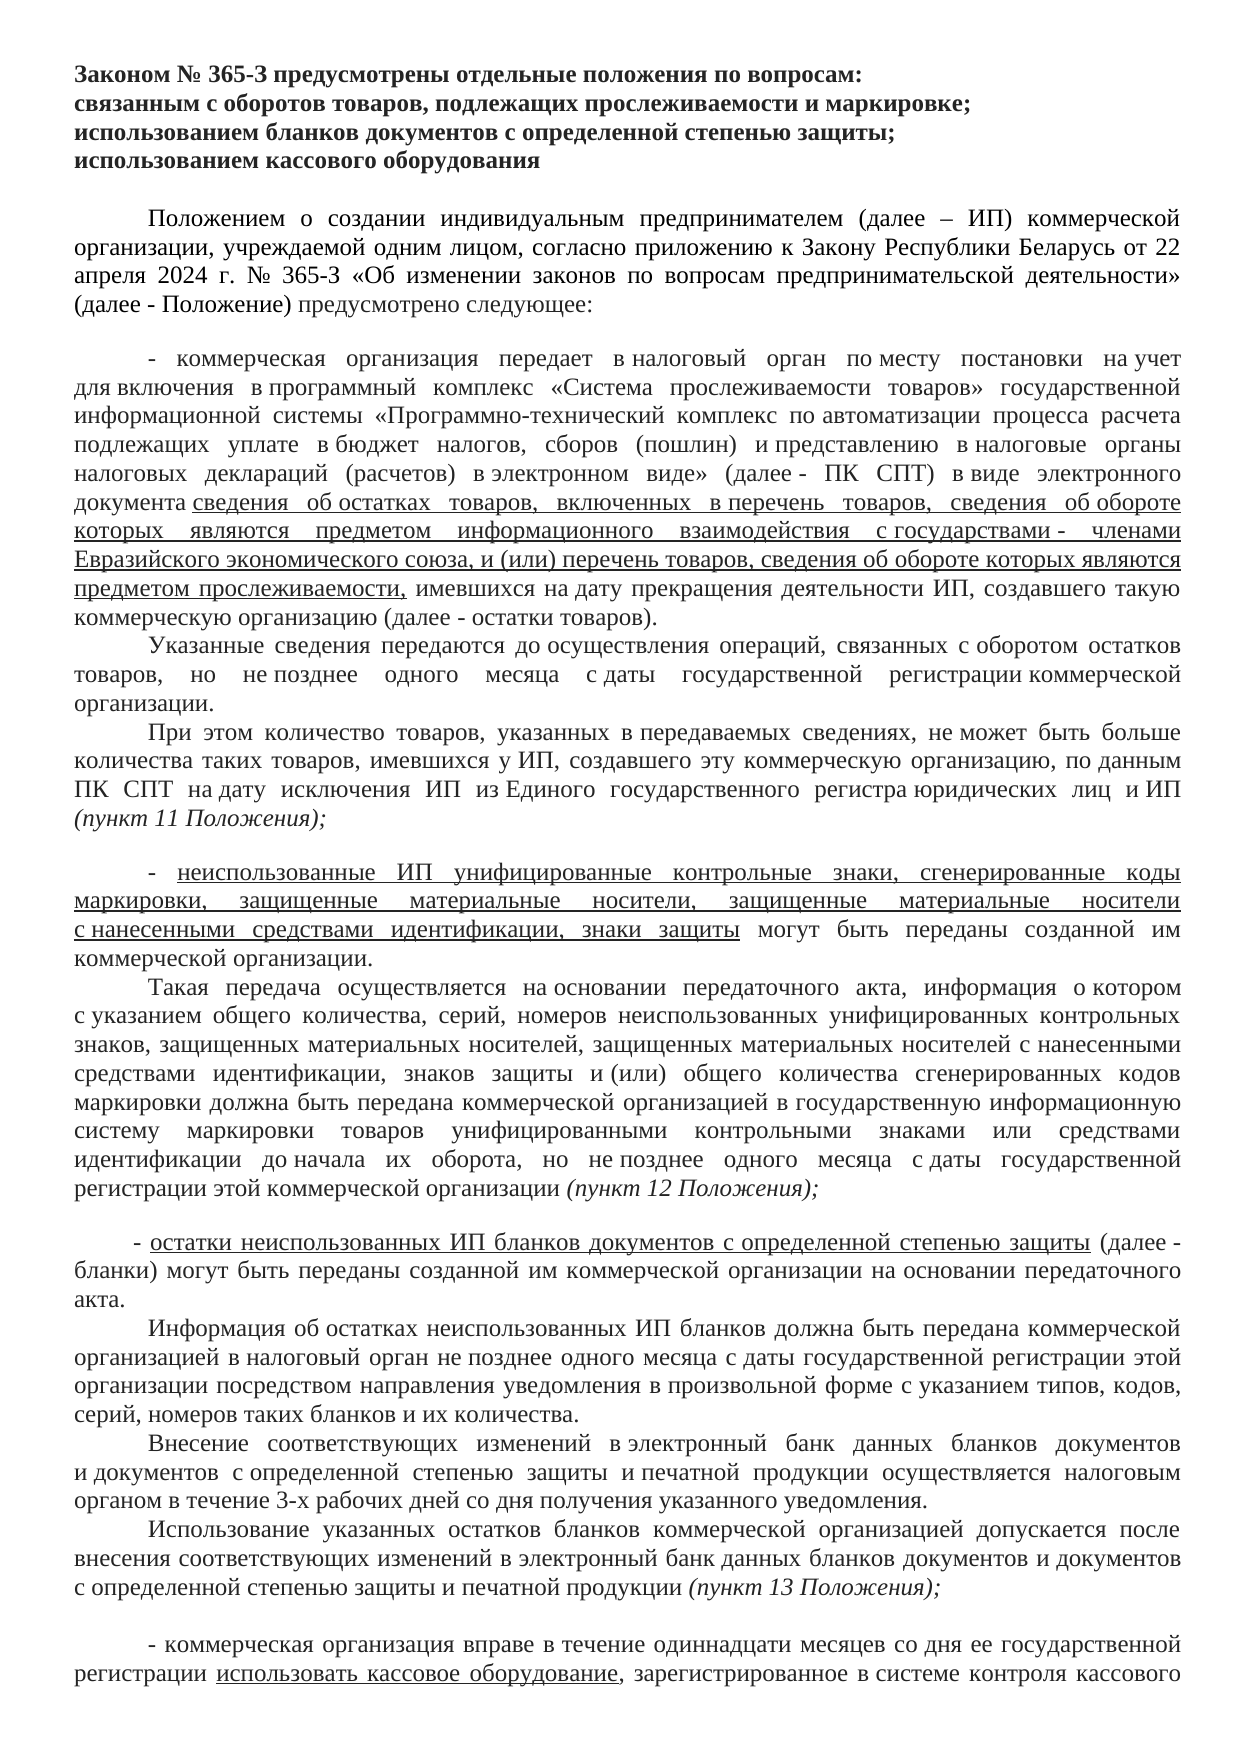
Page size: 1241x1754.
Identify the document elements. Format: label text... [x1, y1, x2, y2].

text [74, 1629, 1181, 1687]
text - коммерческая организация передает в налоговый орган по месту постановки на учет для включения в программный комплекс «Система прослеживаемости товаров» государственной информационной системы «Программно-технический комплекс по автоматизации процесса расчета подлежащих уплате в бюджет налогов, сборов (пошлин) и представлению в налоговые органы налоговых деклараций (расчетов) в электронном виде» (далее - ПК СПТ) в виде электронного документа сведения об остатках товаров, включенных в перечень товаров, сведения об обороте которых являются предметом информационного взаимодействия с государствами - членами Евразийского экономического союза, и (или) перечень товаров, сведения об обороте которых являются предметом прослеживаемости, имевшихся на дату прекращения деятельности ИП, создавшего такую коммерческую организацию (далее - остатки товаров). [74, 571, 1181, 630]
text Положением о создании индивидуальным предпринимателем (далее – ИП) коммерческой организации, учреждаемой одним лицом, согласно приложению к Закону Республики Беларусь от 22 апреля 2024 г. № 365-З «Об изменении законов по вопросам предпринимательской деятельности» (далее - Положение) предусмотрено следующее: [74, 203, 1181, 318]
text При этом количество товаров, указанных в передаваемых сведениях, не может быть больше количества таких товаров, имевшихся у ИП, создавшего эту коммерческую организацию, по данным ПК СПТ на дату исключения ИП из Единого государственного регистра юридических лиц и ИП (пункт 11 Положения); [74, 717, 1181, 832]
text - остатки неиспользованных ИП бланков документов с определенной степенью защиты (далее - бланки) могут быть переданы созданной им коммерческой организации на основании передаточного акта. [74, 1227, 1181, 1313]
text - коммерческая организация передает в налоговый орган по месту постановки на учет для включения в программный комплекс «Система прослеживаемости товаров» государственной информационной системы «Программно-технический комплекс по автоматизации процесса расчета подлежащих уплате в бюджет налогов, сборов (пошлин) и представлению в налоговые органы налоговых деклараций (расчетов) в электронном виде» (далее - ПК СПТ) в виде электронного документа сведения об остатках товаров, включенных в перечень товаров, сведения об обороте которых являются предметом информационного взаимодействия с государствами - членами Евразийского экономического союза, и (или) перечень товаров, сведения об обороте которых являются предметом прослеживаемости, имевшихся на дату прекращения деятельности ИП, создавшего такую коммерческую организацию (далее - остатки товаров). [74, 343, 1181, 540]
text использованием кассового оборудования [74, 145, 1181, 174]
text Внесение соответствующих изменений в электронный банк данных бланков документов и документов с определенной степенью защиты и печатной продукции осуществляется налоговым органом в течение 3-х рабочих дней со дня получения указанного уведомления. [74, 1428, 1181, 1514]
text Законом № 365-З предусмотрены отдельные положения по вопросам: [74, 59, 1181, 88]
text Такая передача осуществляется на основании передаточного акта, информация о котором с указанием общего количества, серий, номеров неиспользованных унифицированных контрольных знаков, защищенных материальных носителей, защищенных материальных носителей с нанесенными средствами идентификации, знаков защиты и (или) общего количества сгенерированных кодов маркировки должна быть передана коммерческой организацией в государственную информационную систему маркировки товаров унифицированными контрольными знаками или средствами идентификации до начала их оборота, но не позднее одного месяца с даты государственной регистрации этой коммерческой организации (пункт 12 Положения); [74, 972, 1181, 1202]
text Указанные сведения передаются до осуществления операций, связанных с оборотом остатков товаров, но не позднее одного месяца с даты государственной регистрации коммерческой организации. [74, 630, 1181, 717]
text Использование указанных остатков бланков коммерческой организацией допускается после внесения соответствующих изменений в электронный банк данных бланков документов и документов с определенной степенью защиты и печатной продукции (пункт 13 Положения); [74, 1514, 1181, 1600]
text - неиспользованные ИП унифицированные контрольные знаки, сгенерированные коды маркировки, защищенные материальные носители, защищенные материальные носители с нанесенными средствами идентификации, знаки защиты могут быть переданы созданной им коммерческой организации. [74, 912, 1181, 972]
text использованием бланков документов с определенной степенью защиты; [74, 117, 1181, 145]
text связанным с оборотов товаров, подлежащих прослеживаемости и маркировке; [74, 88, 1181, 117]
text Информация об остатках неиспользованных ИП бланков должна быть передана коммерческой организацией в налоговый орган не позднее одного месяца с даты государственной регистрации этой организации посредством направления уведомления в произвольной форме с указанием типов, кодов, серий, номеров таких бланков и их количества. [74, 1313, 1181, 1428]
text - неиспользованные ИП унифицированные контрольные знаки, сгенерированные коды маркировки, защищенные материальные носители, защищенные материальные носители с нанесенными средствами идентификации, знаки защиты могут быть переданы созданной им коммерческой организации. [74, 857, 1181, 910]
